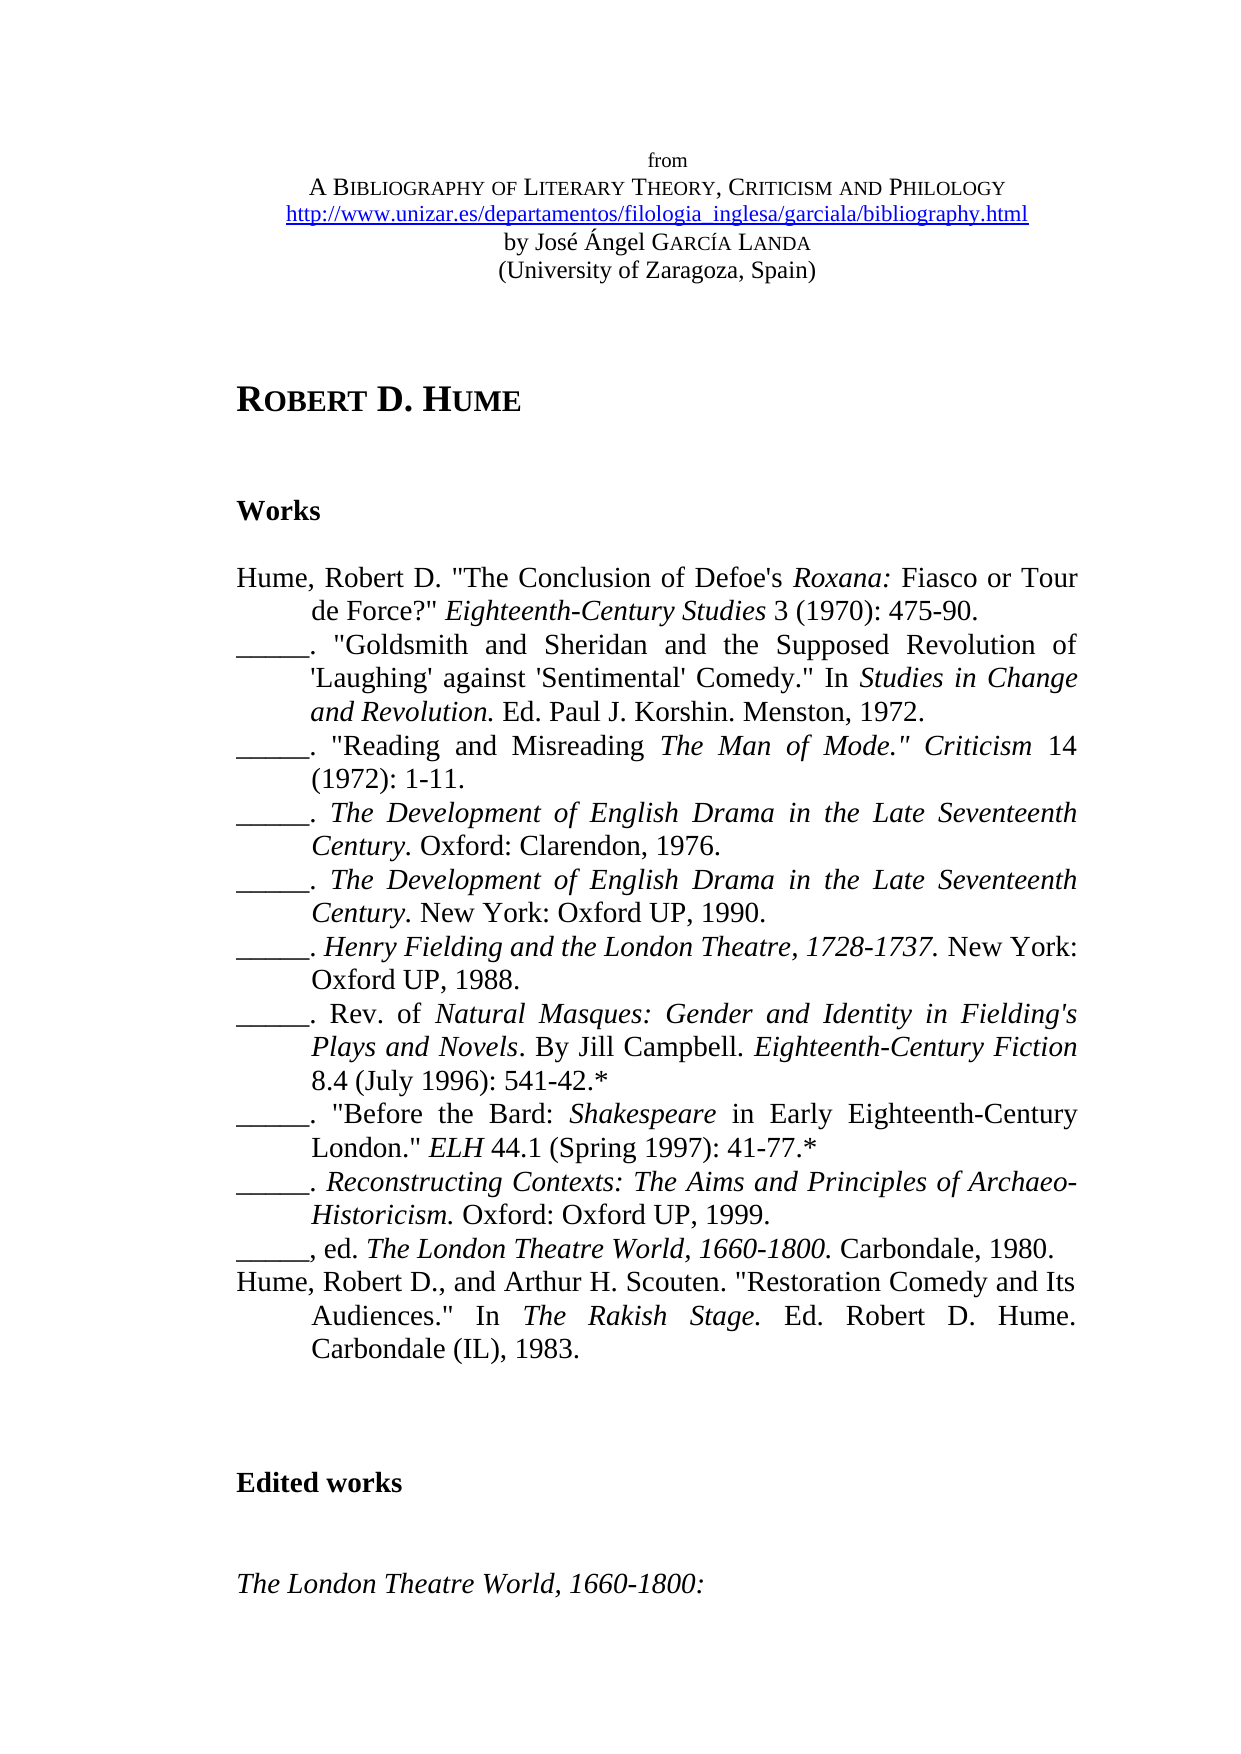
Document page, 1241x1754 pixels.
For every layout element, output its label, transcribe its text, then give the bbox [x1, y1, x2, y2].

text _____. "Before the Bard: Shakespeare in Early Eighteenth-Century London." ELH 44.1 (Spring 1997): 41-77.* [236, 1097, 1078, 1164]
text http://www.unizar.es/departamentos/filologia_inglesa/garciala/bibliography.html [236, 200, 1078, 227]
text _____. "Reading and Misreading The Man of Mode." Criticism 14 (1972): 1-11. [236, 728, 1077, 795]
text Edited works [236, 1466, 1077, 1499]
text _____. The Development of English Drama in the Late Seventeenth Century. New York: Oxford UP, 1990. [236, 862, 1078, 929]
text _____. "Goldsmith and Sheridan and the Supposed Revolution of 'Laughing' against 'Sentimental' Comedy." In Studies in Change and Revolution. Ed. Paul J. Korshin. Menston, 1972. [236, 627, 1078, 728]
text Hume, Robert D. "The Conclusion of Defoe's Roxana: Fiasco or Tour de Force?" Eighteenth-Century Studies 3 (1970): 475-90. [236, 560, 1078, 627]
text (University of Zaragoza, Spain) [236, 256, 1078, 284]
text by José Ángel García Landa [236, 227, 1078, 256]
text _____. Reconstructing Contexts: The Aims and Principles of Archaeo-Historicism. Oxford: Oxford UP, 1999. [236, 1164, 1078, 1231]
text A Bibliography of Literary Theory, Criticism and Philology [236, 172, 1078, 200]
text _____. The Development of English Drama in the Late Seventeenth Century. Oxford: Clarendon, 1976. [236, 795, 1078, 862]
text Works [236, 493, 1078, 526]
text _____. Rev. of Natural Masques: Gender and Identity in Fielding's Plays and Novels. By Jill Campbell. Eighteenth-Century Fiction 8.4 (July 1996): 541-42.* [236, 996, 1078, 1097]
text _____, ed. The London Theatre World, 1660-1800. Carbondale, 1980. [236, 1231, 1077, 1264]
text Hume, Robert D., and Arthur H. Scouten. "Restoration Comedy and Its Audiences." In The Rakish Stage. Ed. Robert D. Hume. Carbondale (IL), 1983. [236, 1264, 1077, 1365]
subtitle Robert D. Hume [236, 376, 1078, 419]
text The London Theatre World, 1660-1800: [236, 1566, 1077, 1600]
text from [236, 148, 1078, 172]
text _____. Henry Fielding and the London Theatre, 1728-1737. New York: Oxford UP, 1988. [236, 929, 1078, 996]
